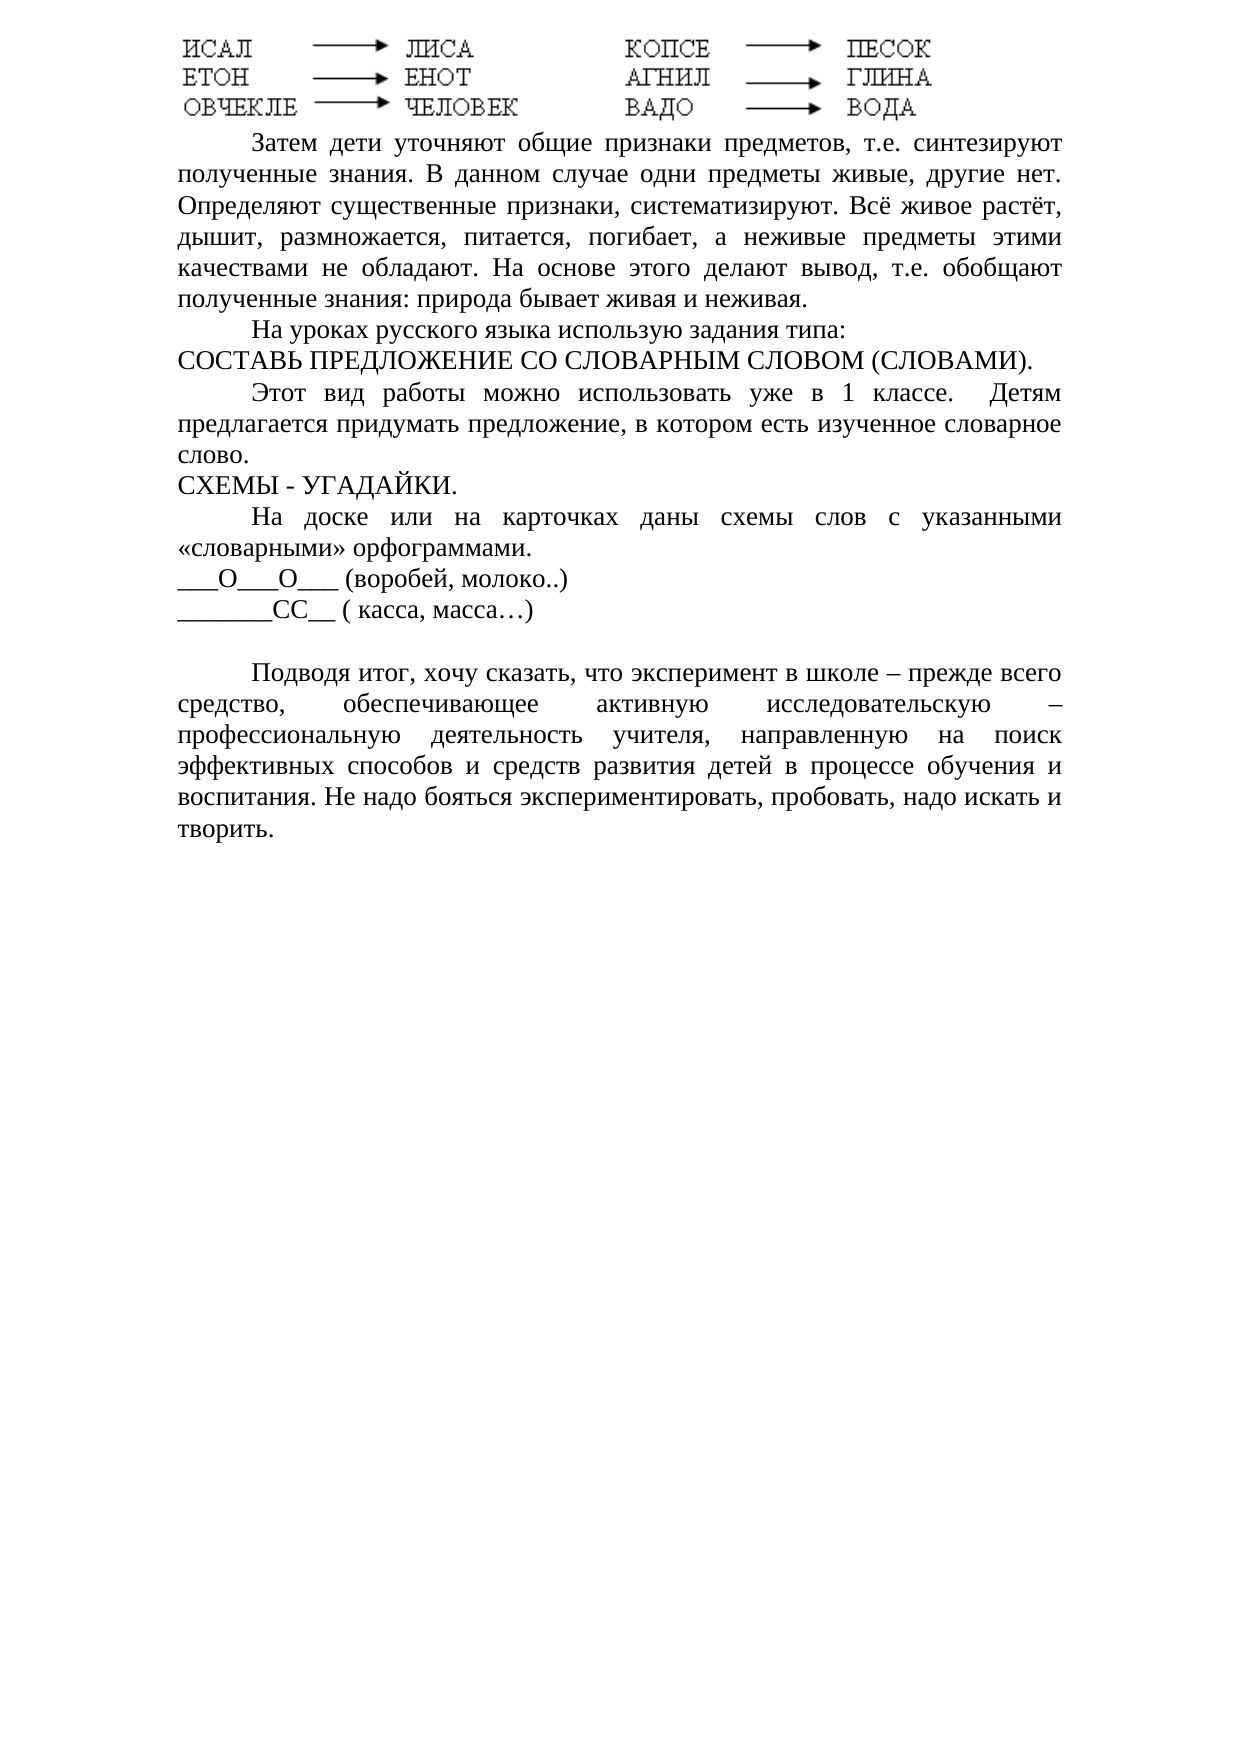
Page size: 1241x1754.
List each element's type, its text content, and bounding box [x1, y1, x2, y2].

text Подводя итог, хочу сказать, что эксперимент в школе – прежде всего средство, обеспечивающее активную исследовательскую – профессиональную деятельность учителя, направленную на поиск эффективных способов и средств развития детей в процессе обучения и воспитания. Не надо бояться экспериментировать, пробовать, надо искать и творить. [177, 656, 1063, 843]
text СХЕМЫ - УГАДАЙКИ. [177, 469, 1063, 500]
text _______СС__ ( касса, масса…) [177, 594, 1063, 625]
picture [177, 29, 943, 127]
text СОСТАВЬ ПРЕДЛОЖЕНИЕ СО СЛОВАРНЫМ СЛОВОМ (СЛОВАМИ). [177, 344, 1063, 376]
text На уроках русского языка использую задания типа: [177, 313, 1063, 344]
text Этот вид работы можно использовать уже в 1 классе. Детям предлагается придумать предложение, в котором есть изученное словарное слово. [177, 376, 1063, 469]
text На доске или на карточках даны схемы слов с указанными «словарными» орфограммами. [177, 500, 1063, 562]
text Затем дети уточняют общие признаки предметов, т.е. синтезируют полученные знания. В данном случае одни предметы живые, другие нет. Определяют существенные признаки, систематизируют. Всё живое растёт, дышит, размножается, питается, погибает, а неживые предметы этими качествами не обладают. На основе этого делают вывод, т.е. обобщают полученные знания: природа бывает живая и неживая. [177, 126, 1063, 313]
text ___О___О___ (воробей, молоко..) [177, 562, 1063, 594]
